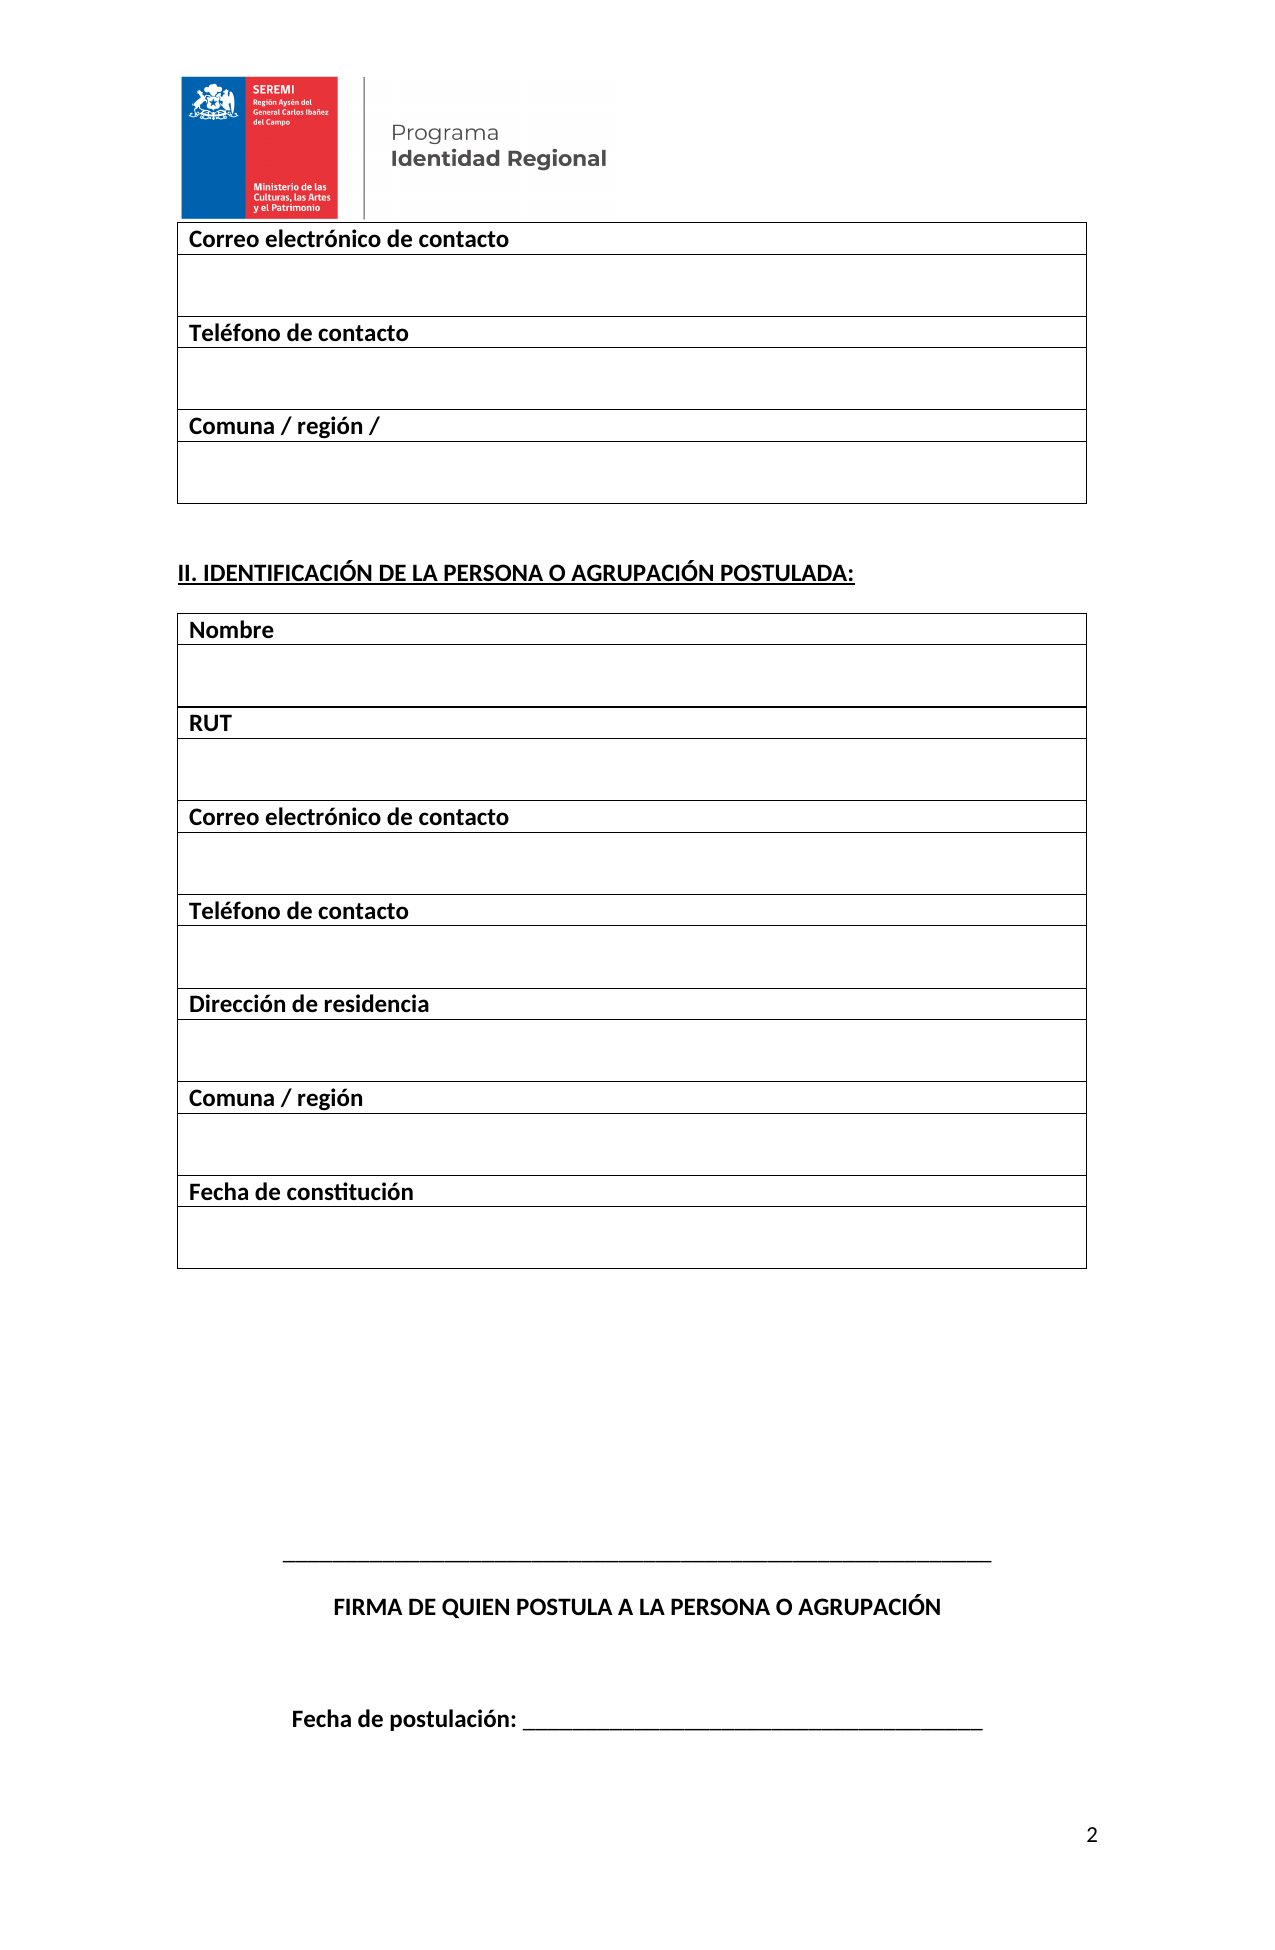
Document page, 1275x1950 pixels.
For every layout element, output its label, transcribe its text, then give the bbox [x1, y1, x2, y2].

table_cell [178, 1114, 1086, 1175]
table_cell [178, 255, 1086, 316]
table_cell Correo electrónico de contacto [178, 223, 1086, 253]
text II. IDENTIFICACIÓN DE LA PERSONA O AGRUPACIÓN POSTULADA: [177, 557, 1098, 587]
table_cell [178, 739, 1086, 800]
table_cell [178, 348, 1086, 409]
text FIRMA DE QUIEN POSTULA A LA PERSONA O AGRUPACIÓN [177, 1591, 1098, 1622]
table_cell RUT [178, 708, 1086, 738]
table_cell Teléfono de contacto [178, 895, 1086, 925]
table_cell [178, 1020, 1086, 1081]
picture [177, 73, 619, 222]
table_cell Comuna / región [178, 1082, 1086, 1113]
table_cell Correo electrónico de contacto [178, 801, 1086, 832]
text _________________________________________________________ [177, 1535, 1098, 1566]
table_cell Teléfono de contacto [178, 317, 1086, 347]
text Fecha de postulación: _____________________________________ [177, 1703, 1098, 1733]
table_cell [178, 926, 1086, 987]
table_cell [178, 442, 1086, 503]
table_header Nombre [178, 614, 1086, 644]
table_cell [178, 833, 1086, 894]
table_cell [178, 645, 1086, 706]
table_cell [178, 1207, 1086, 1268]
table_cell Dirección de residencia [178, 989, 1086, 1019]
table_cell Comuna / región / [178, 410, 1086, 441]
table_cell Fecha de constitución [178, 1176, 1086, 1206]
